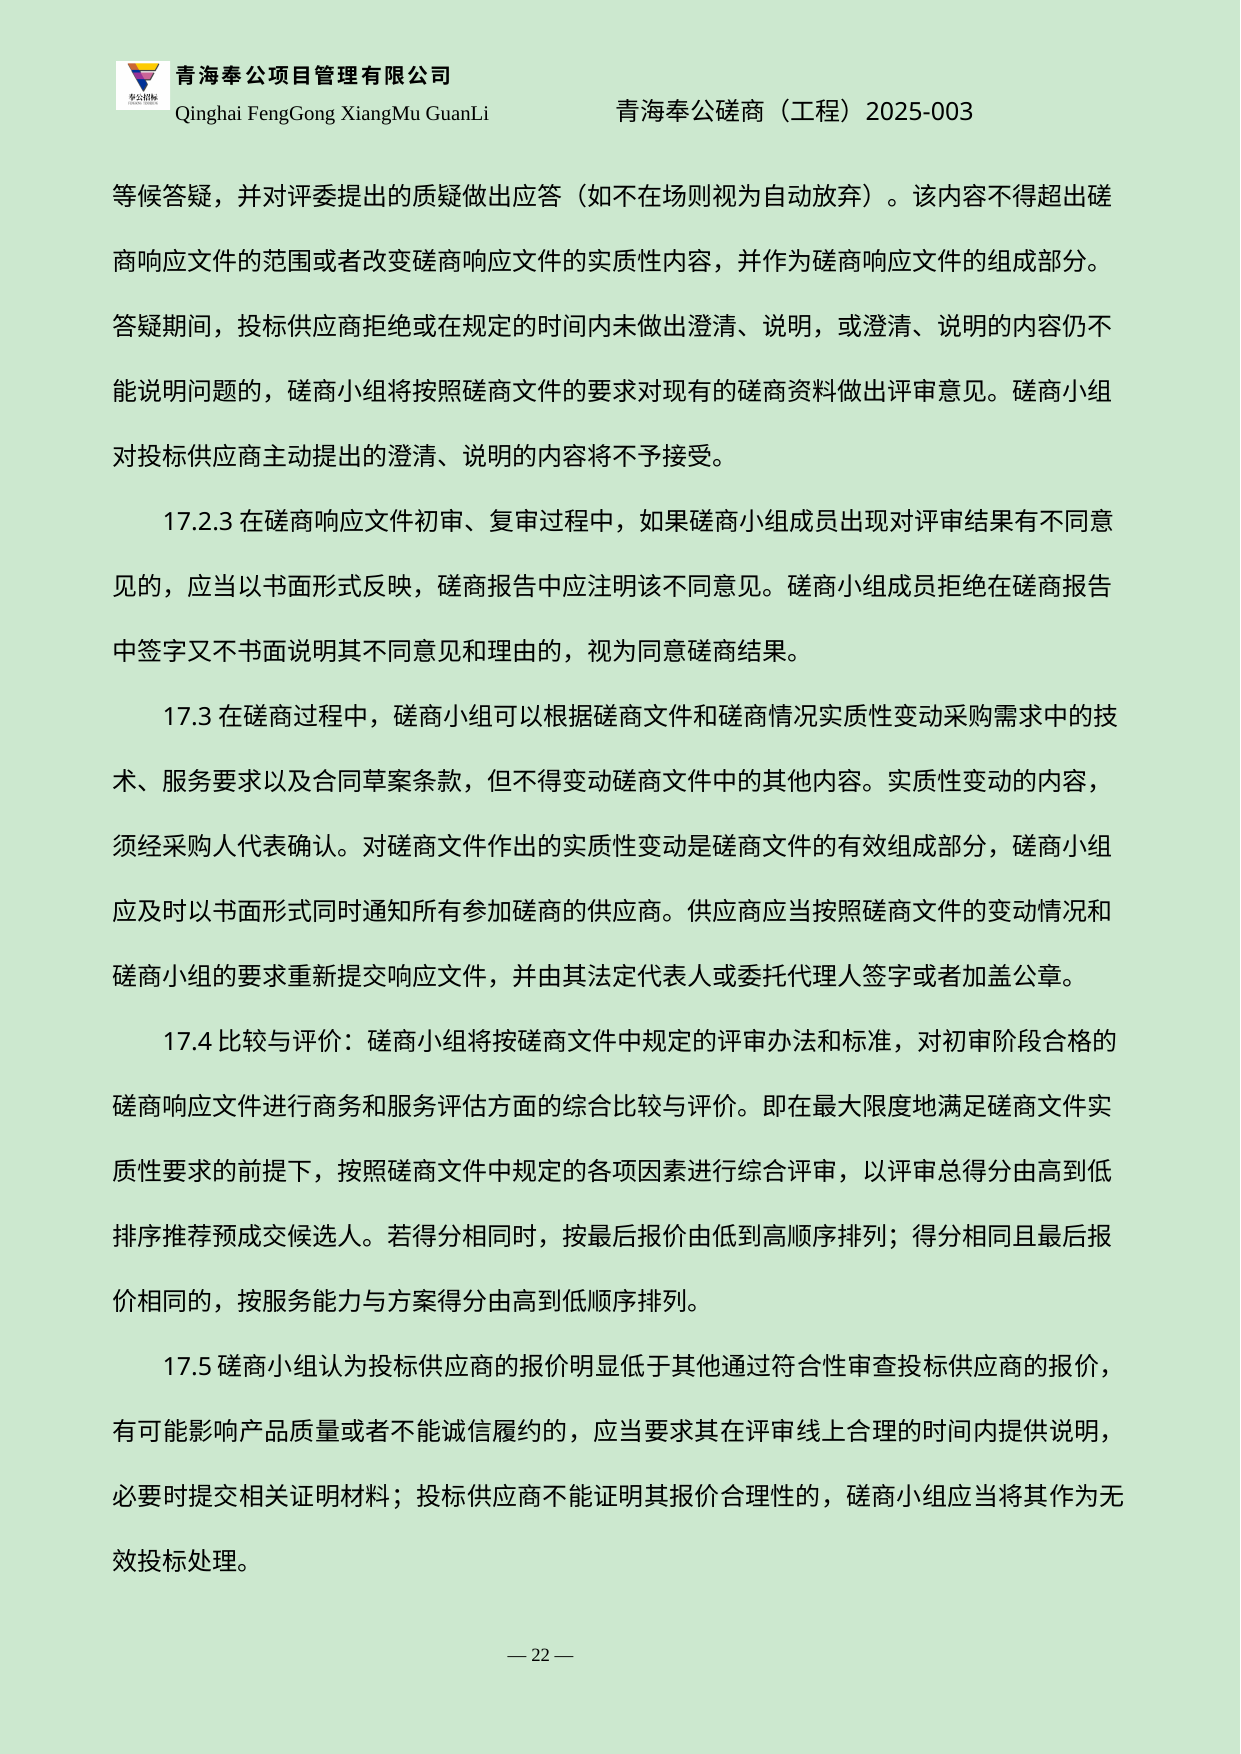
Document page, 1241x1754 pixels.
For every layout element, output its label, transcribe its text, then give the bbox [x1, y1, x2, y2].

text 17.5磋商小组认为投标供应商的报价明显低于其他通过符合性审查投标供应商的报价，有可能影响产品质量或者不能诚信履约的，应当要求其在评审线上合理的时间内提供说明，必要时提交相关证明材料；投标供应商不能证明其报价合理性的，磋商小组应当将其作为无效投标处理。 [112, 1332, 1128, 1592]
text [112, 162, 1128, 487]
text 17.3 在磋商过程中，磋商小组可以根据磋商文件和磋商情况实质性变动采购需求中的技术、服务要求以及合同草案条款，但不得变动磋商文件中的其他内容。实质性变动的内容，须经采购人代表确认。对磋商文件作出的实质性变动是磋商文件的有效组成部分，磋商小组应及时以书面形式同时通知所有参加磋商的供应商。供应商应当按照磋商文件的变动情况和磋商小组的要求重新提交响应文件，并由其法定代表人或委托代理人签字或者加盖公章。 [112, 682, 1128, 1007]
picture [116, 61, 170, 110]
text 17.4比较与评价：磋商小组将按磋商文件中规定的评审办法和标准，对初审阶段合格的磋商响应文件进行商务和服务评估方面的综合比较与评价。即在最大限度地满足磋商文件实质性要求的前提下，按照磋商文件中规定的各项因素进行综合评审，以评审总得分由高到低排序推荐预成交候选人。若得分相同时，按最后报价由低到高顺序排列；得分相同且最后报价相同的，按服务能力与方案得分由高到低顺序排列。 [112, 1007, 1128, 1332]
text 17.2.3 在磋商响应文件初审、复审过程中，如果磋商小组成员出现对评审结果有不同意见的，应当以书面形式反映，磋商报告中应注明该不同意见。磋商小组成员拒绝在磋商报告中签字又不书面说明其不同意见和理由的，视为同意磋商结果。 [112, 487, 1128, 682]
